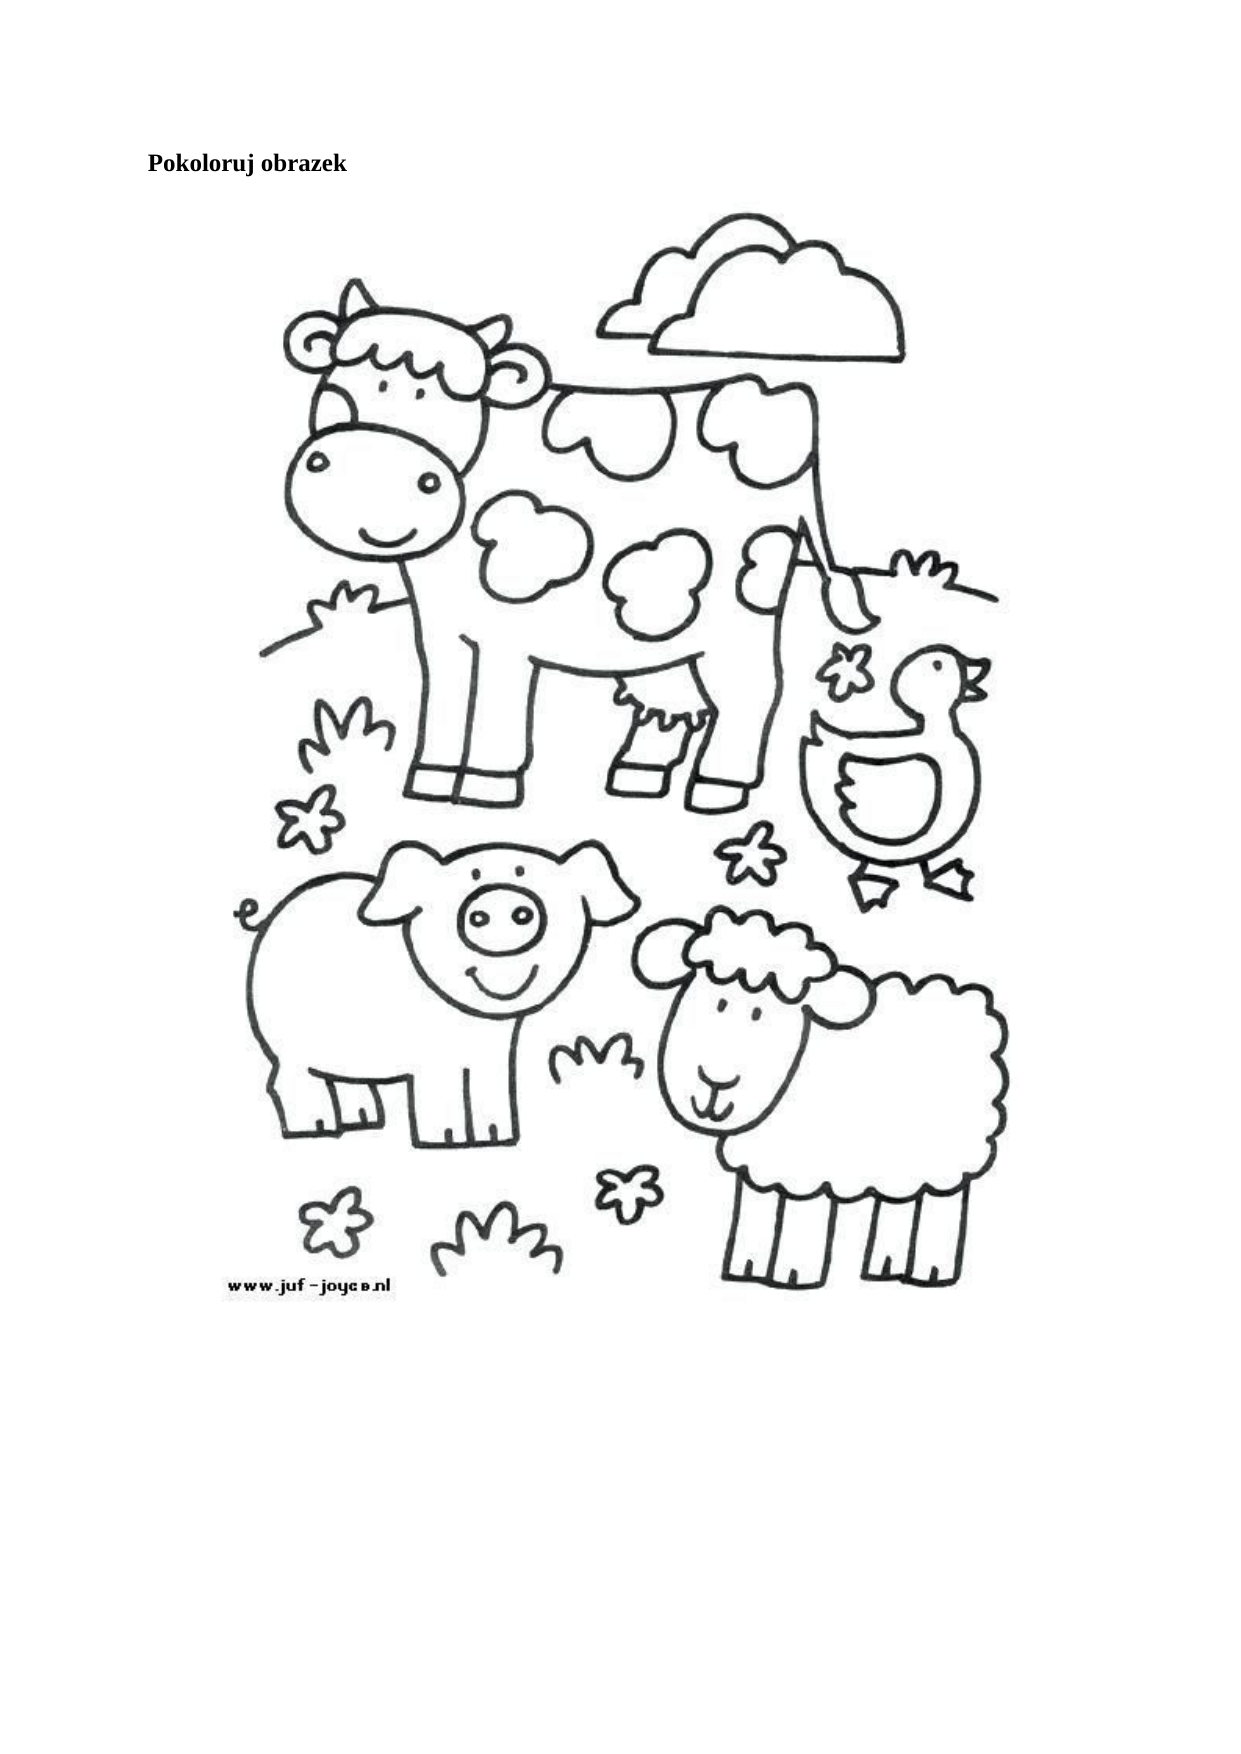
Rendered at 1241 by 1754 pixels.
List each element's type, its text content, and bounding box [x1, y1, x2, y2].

picture [221, 201, 1019, 1302]
text Pokoloruj obrazek [148, 148, 1093, 176]
